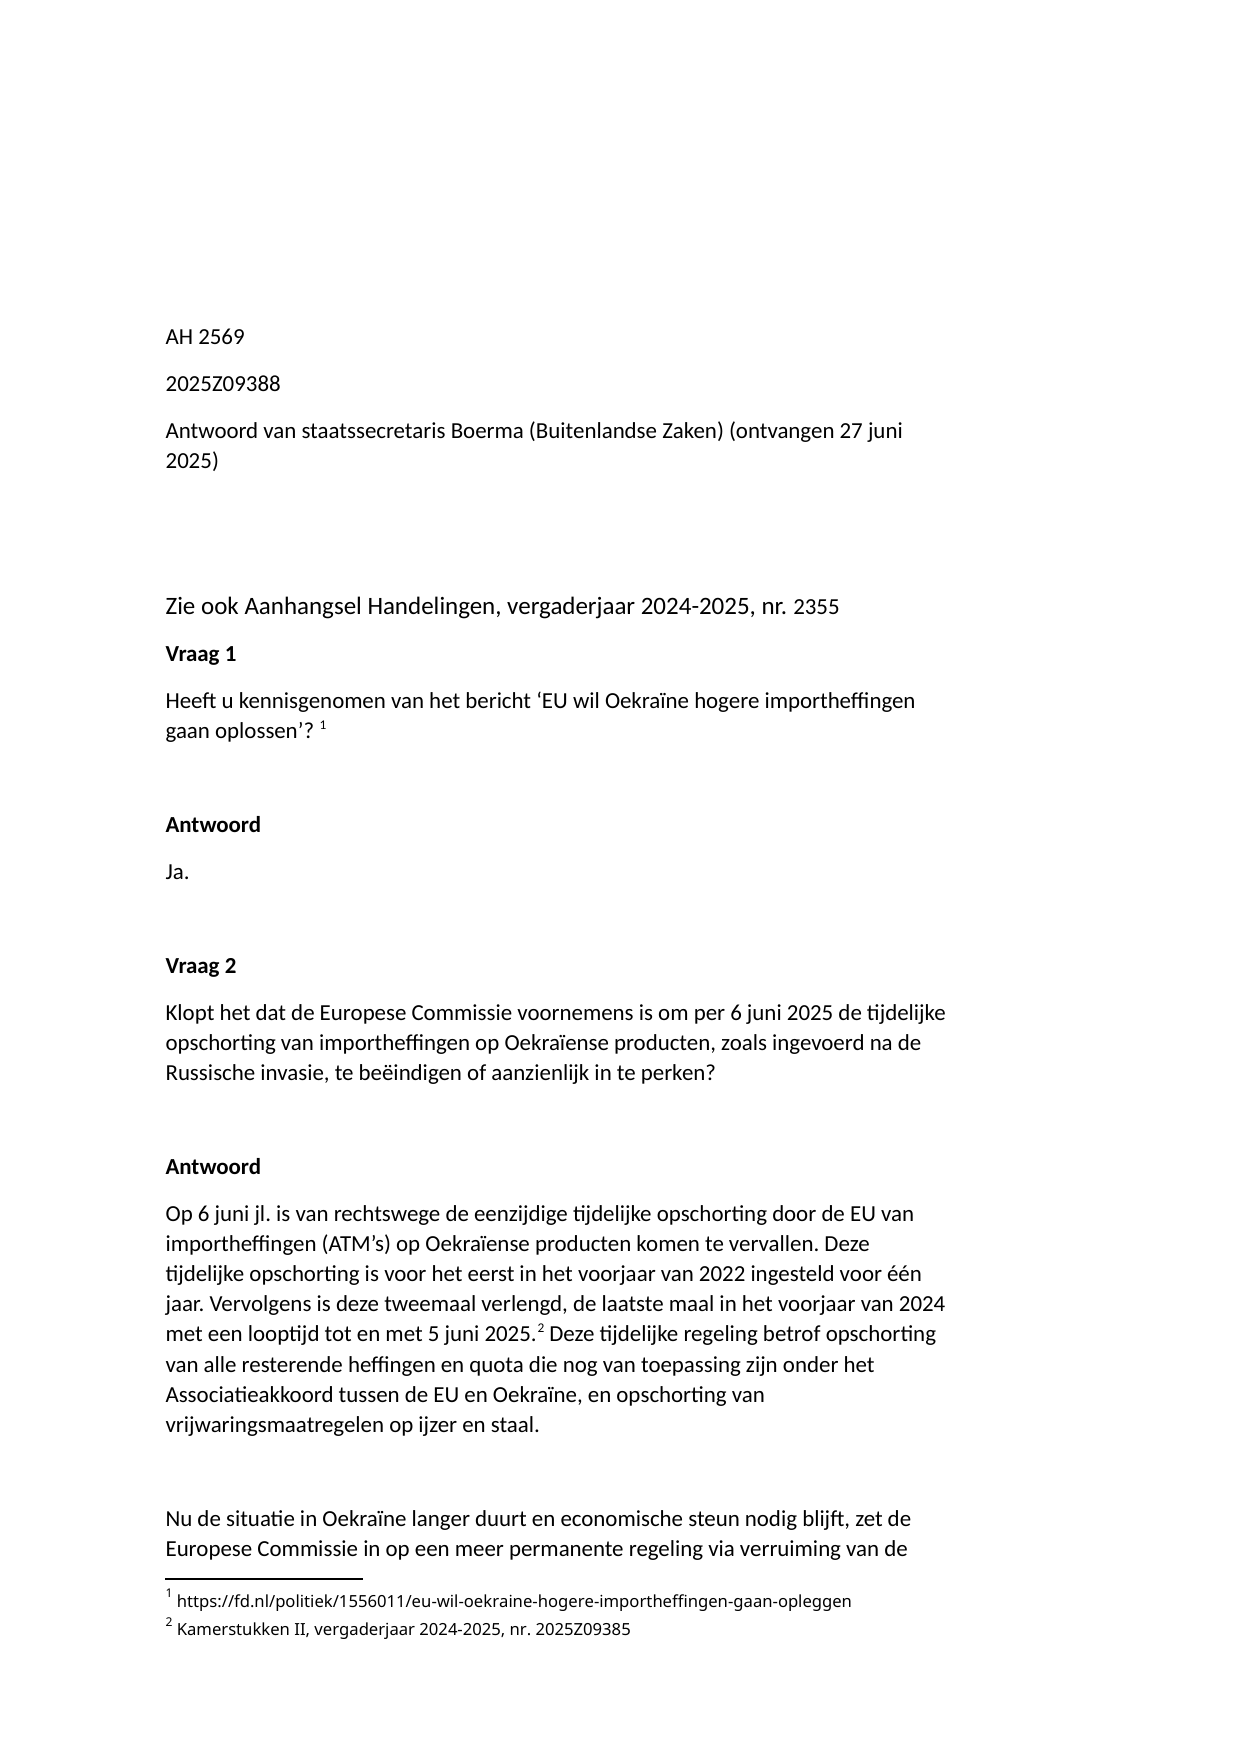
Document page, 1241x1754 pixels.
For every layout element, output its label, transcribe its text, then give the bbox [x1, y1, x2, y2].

text Antwoord [165, 810, 951, 838]
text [165, 1504, 951, 1562]
text Antwoord van staatssecretaris Boerma (Buitenlandse Zaken) (ontvangen 27 juni 2025) [165, 416, 951, 474]
text Klopt het dat de Europese Commissie voornemens is om per 6 juni 2025 de tijdelijke opschorting van importheffingen op Oekraïense producten, zoals ingevoerd na de Russische invasie, te beëindigen of aanzienlijk in te perken? [165, 998, 951, 1086]
text Vraag 2 [165, 951, 951, 979]
text Antwoord [165, 1152, 951, 1180]
text Heeft u kennisgenomen van het bericht ‘EU wil Oekraïne hogere importheffingen gaan oplossen’? [165, 686, 951, 744]
text Op 6 juni jl. is van rechtswege de eenzijdige tijdelijke opschorting door de EU van importheffingen (ATM’s) op Oekraïense producten komen te vervallen. Deze tijdelijke opschorting is voor het eerst in het voorjaar van 2022 ingesteld voor één jaar. Vervolgens is deze tweemaal verlengd, de laatste maal in het voorjaar van 2024 met een looptijd tot en met 5 juni 2025. Deze tijdelijke regeling betrof opschorting van alle resterende heffingen en quota die nog van toepassing zijn onder het Associatieakkoord tussen de EU en Oekraïne, en opschorting van vrijwaringsmaatregelen op ijzer en staal. [165, 1199, 951, 1438]
text AH 2569 [165, 322, 951, 351]
text Ja. [165, 857, 951, 885]
text Zie ook Aanhangsel Handelingen, vergaderjaar 2024-2025, nr. 2355 [165, 590, 951, 620]
text 2025Z09388 [165, 369, 951, 397]
text Vraag 1 [165, 639, 951, 667]
